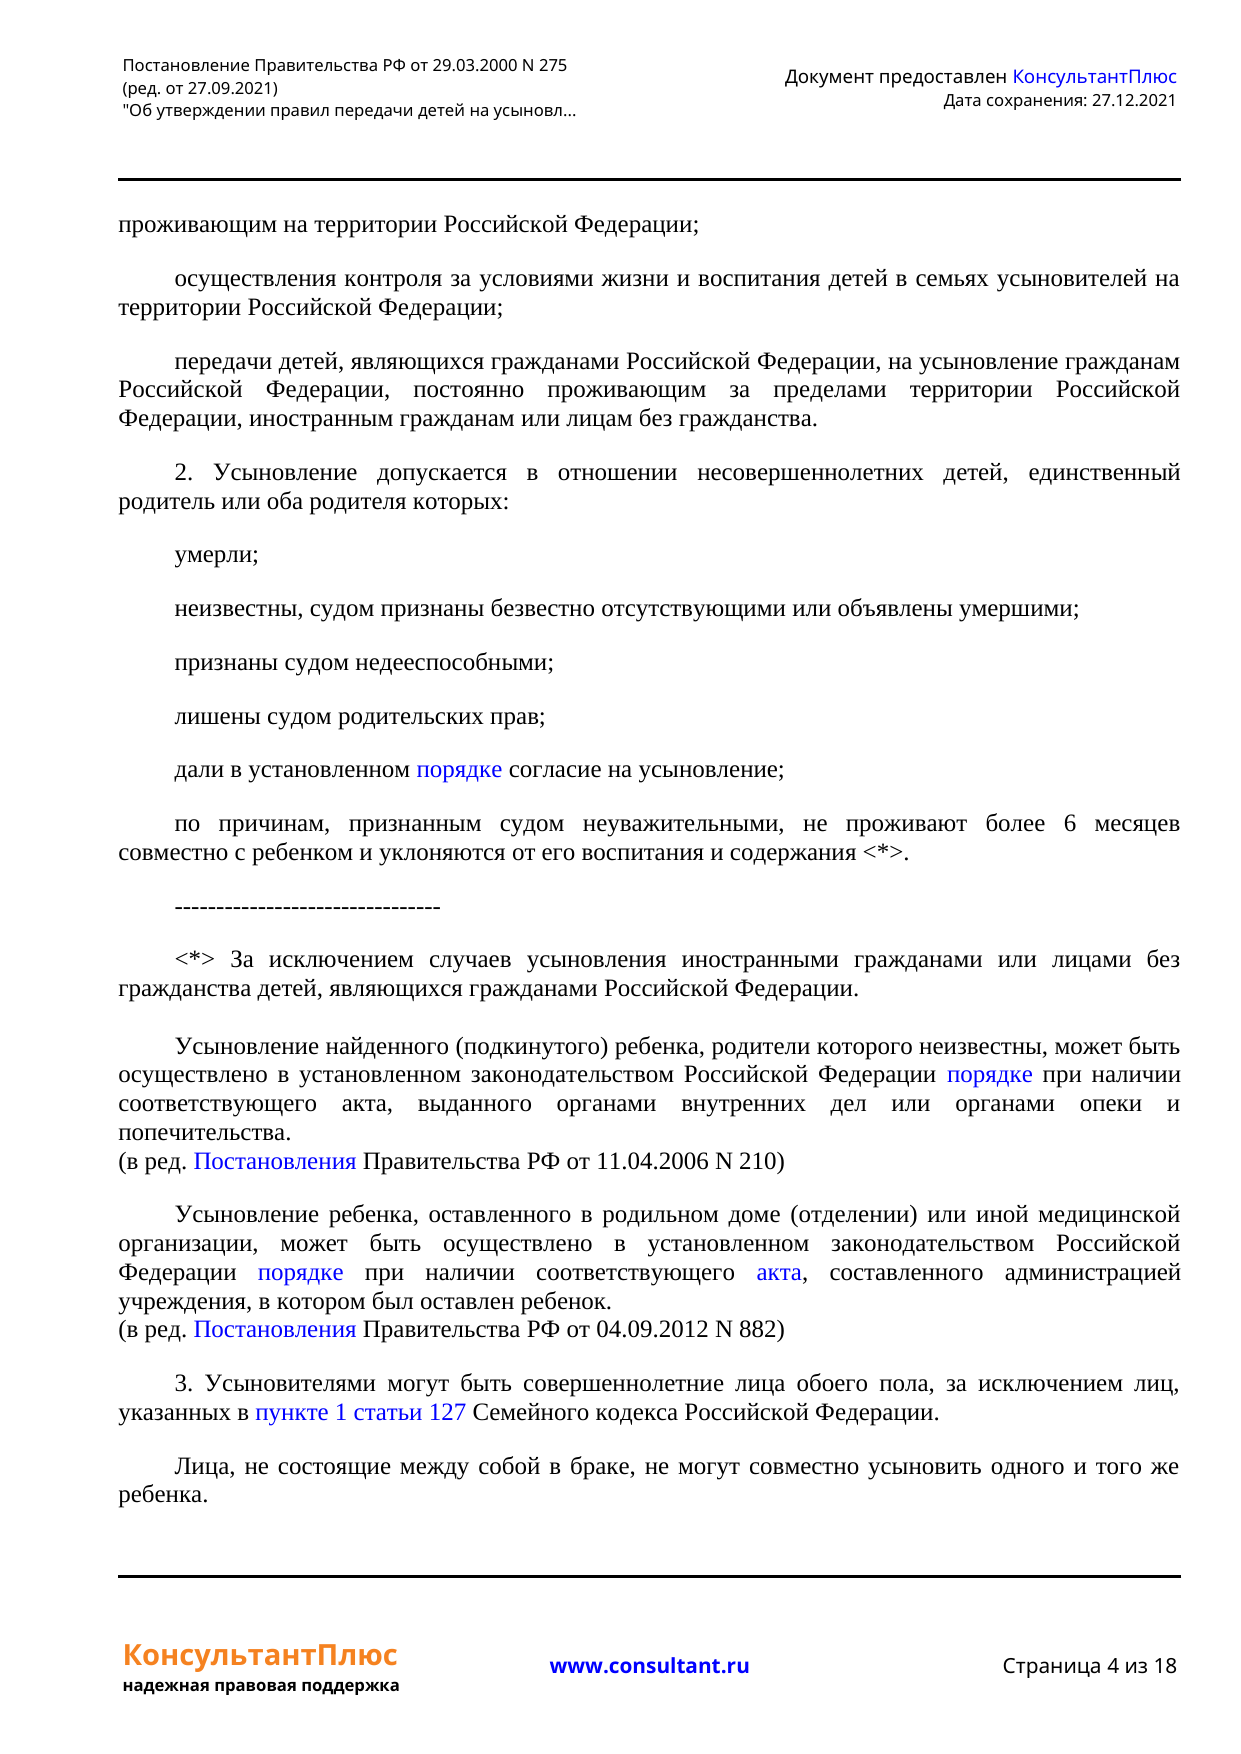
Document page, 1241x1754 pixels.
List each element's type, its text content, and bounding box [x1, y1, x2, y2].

text (в ред. Постановления Правительства РФ от 11.04.2006 N 210) [118, 1146, 1181, 1174]
text -------------------------------- [118, 891, 1181, 919]
text передачи детей, являющихся гражданами Российской Федерации, на усыновление гражданам Российской Федерации, постоянно проживающим за пределами территории Российской Федерации, иностранным гражданам или лицам без гражданства. [118, 346, 1181, 432]
text <*> За исключением случаев усыновления иностранными гражданами или лицами без гражданства детей, являющихся гражданами Российской Федерации. [118, 944, 1181, 1002]
text (в ред. Постановления Правительства РФ от 04.09.2012 N 882) [118, 1314, 1181, 1343]
text дали в установленном порядке согласие на усыновление; [118, 754, 1181, 783]
text по причинам, признанным судом неуважительными, не проживают более 6 месяцев совместно с ребенком и уклоняются от его воспитания и содержания <*>. [118, 808, 1181, 866]
text осуществления контроля за условиями жизни и воспитания детей в семьях усыновителей на территории Российской Федерации; [118, 263, 1181, 321]
text признаны судом недееспособными; [118, 647, 1181, 676]
text 3. Усыновителями могут быть совершеннолетние лица обоего пола, за исключением лиц, указанных в пункте 1 статьи 127 Семейного кодекса Российской Федерации. [118, 1368, 1181, 1426]
text Усыновление ребенка, оставленного в родильном доме (отделении) или иной медицинской организации, может быть осуществлено в установленном законодательством Российской Федерации порядке при наличии соответствующего акта, составленного администрацией учреждения, в котором был оставлен ребенок. [118, 1199, 1181, 1314]
text Лица, не состоящие между собой в браке, не могут совместно усыновить одного и того же ребенка. [118, 1451, 1181, 1508]
text Усыновление найденного (подкинутого) ребенка, родители которого неизвестны, может быть осуществлено в установленном законодательством Российской Федерации порядке при наличии соответствующего акта, выданного органами внутренних дел или органами опеки и попечительства. [118, 1031, 1181, 1146]
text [118, 209, 1181, 238]
text 2. Усыновление допускается в отношении несовершеннолетних детей, единственный родитель или оба родителя которых: [118, 457, 1181, 514]
text умерли; [118, 539, 1181, 568]
text лишены судом родительских прав; [118, 701, 1181, 729]
text неизвестны, судом признаны безвестно отсутствующими или объявлены умершими; [118, 593, 1181, 622]
